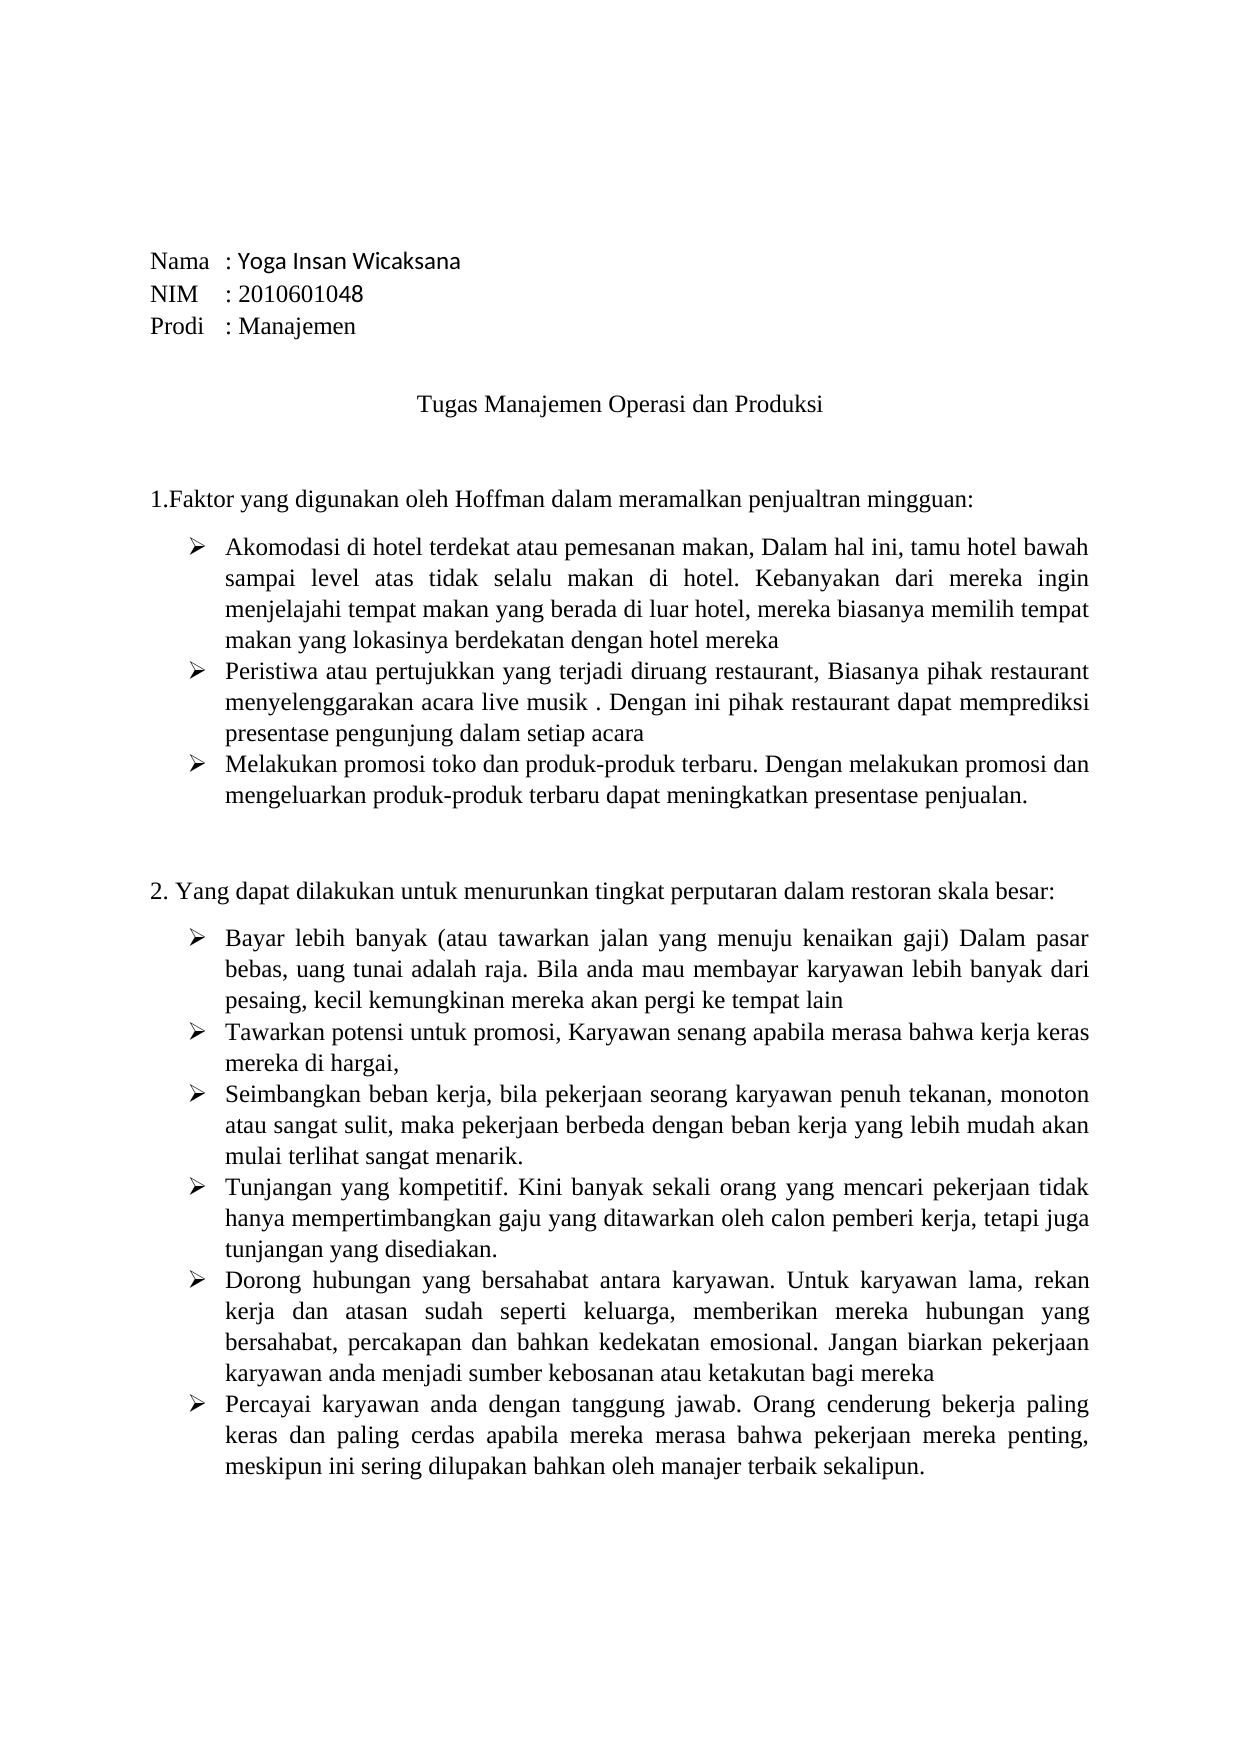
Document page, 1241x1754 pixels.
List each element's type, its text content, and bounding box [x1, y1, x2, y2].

text 1.Faktor yang digunakan oleh Hoffman dalam meramalkan penjualtran mingguan: [150, 484, 1090, 513]
list Percayai karyawan anda dengan tanggung jawab. Orang cenderung bekerja paling keras dan paling cerdas apabila mereka merasa bahwa pekerjaan mereka penting, meskipun ini sering dilupakan bahkan oleh manajer terbaik sekalipun. [187, 1389, 1090, 1480]
list Dorong hubungan yang bersahabat antara karyawan. Untuk karyawan lama, rekan kerja dan atasan sudah seperti keluarga, memberikan mereka hubungan yang bersahabat, percakapan dan bahkan kedekatan emosional. Jangan biarkan pekerjaan karyawan anda menjadi sumber kebosanan atau ketakutan bagi mereka [187, 1265, 1090, 1387]
list Tunjangan yang kompetitif. Kini banyak sekali orang yang mencari pekerjaan tidak hanya mempertimbangkan gaju yang ditawarkan oleh calon pemberi kerja, tetapi juga tunjangan yang disediakan. [187, 1172, 1090, 1263]
list Peristiwa atau pertujukkan yang terjadi diruang restaurant, Biasanya pihak restaurant menyelenggarakan acara live musik . Dengan ini pihak restaurant dapat memprediksi presentase pengunjung dalam setiap acara [187, 656, 1090, 747]
list Bayar lebih banyak (atau tawarkan jalan yang menuju kenaikan gaji) Dalam pasar bebas, uang tunai adalah raja. Bila anda mau membayar karyawan lebih banyak dari pesaing, kecil kemungkinan mereka akan pergi ke tempat lain [187, 923, 1090, 1014]
list Seimbangkan beban kerja, bila pekerjaan seorang karyawan penuh tekanan, monoton atau sangat sulit, maka pekerjaan berbeda dengan beban kerja yang lebih mudah akan mulai terlihat sangat menarik. [187, 1079, 1090, 1169]
text Nama : Yoga Insan Wicaksana NIM : 2010601048 Prodi : Manajemen [150, 245, 1090, 370]
list Akomodasi di hotel terdekat atau pemesanan makan, Dalam hal ini, tamu hotel bawah sampai level atas tidak selalu makan di hotel. Kebanyakan dari mereka ingin menjelajahi tempat makan yang berada di luar hotel, mereka biasanya memilih tempat makan yang lokasinya berdekatan dengan hotel mereka [187, 532, 1090, 654]
list Tawarkan potensi untuk promosi, Karyawan senang apabila merasa bahwa kerja keras mereka di hargai, [187, 1017, 1090, 1076]
list Melakukan promosi toko dan produk-produk terbaru. Dengan melakukan promosi dan mengeluarkan produk-produk terbaru dapat meningkatkan presentase penjualan. [187, 749, 1090, 809]
text 2. Yang dapat dilakukan untuk menurunkan tingkat perputaran dalam restoran skala besar: [150, 876, 1090, 904]
text Tugas Manajemen Operasi dan Produksi [150, 389, 1090, 418]
